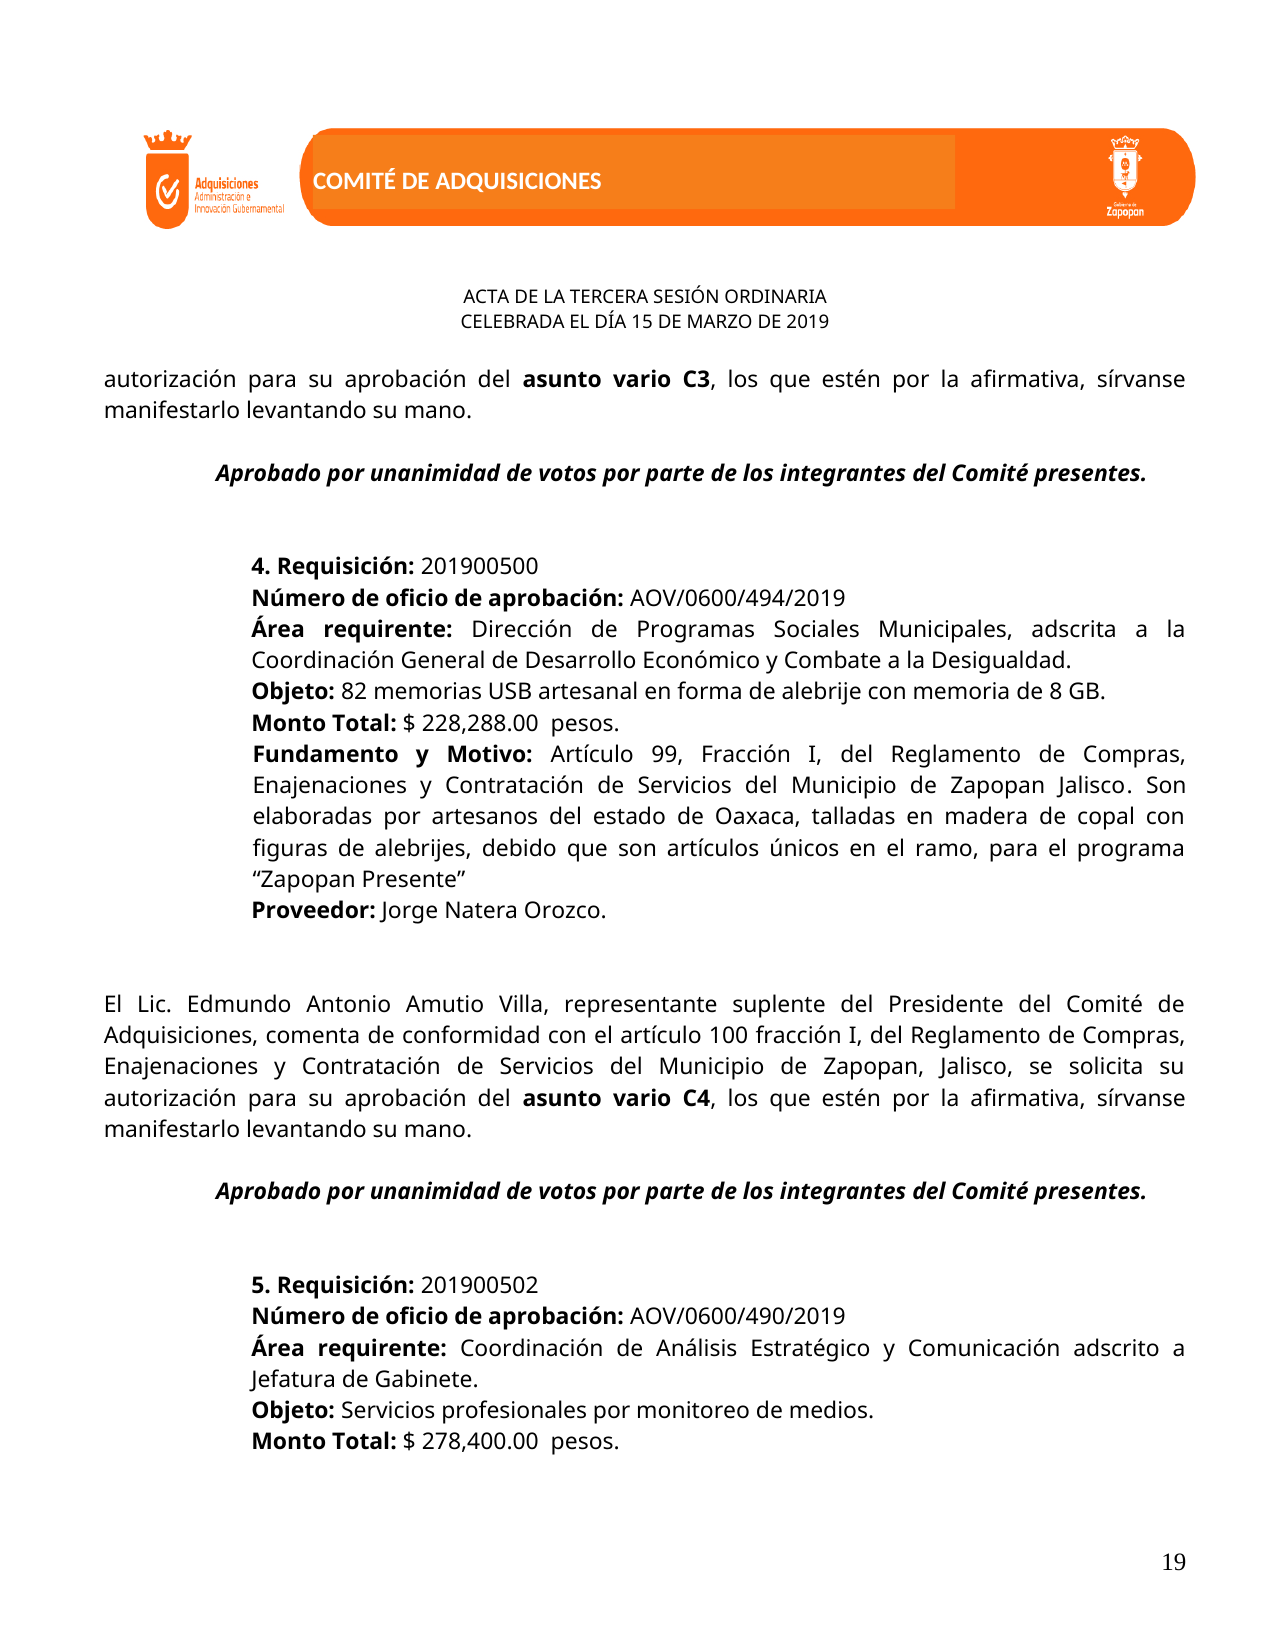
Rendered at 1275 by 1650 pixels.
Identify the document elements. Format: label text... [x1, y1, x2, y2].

text Aprobado por unanimidad de votos por parte de los integrantes del Comité presentes. [177, 457, 1186, 488]
text 5. Requisición: 201900502 [177, 1269, 1186, 1300]
text Área requirente: Dirección de Programas Sociales Municipales, adscrita a la Coordinación General de Desarrollo Económico y Combate a la Desigualdad. [251, 613, 1186, 675]
text Monto Total: $ 228,288.00 pesos. [177, 707, 1186, 738]
text 4. Requisición: 201900500 [177, 550, 1186, 582]
text Fundamento y Motivo: Artículo 99, Fracción I, del Reglamento de Compras, Enajenaciones y Contratación de Servicios del Municipio de Zapopan Jalisco. Son elaboradas por artesanos del estado de Oaxaca, talladas en madera de copal con figuras de alebrijes, debido que son artículos únicos en el ramo, para el programa “Zapopan Presente” [252, 738, 1186, 894]
picture [103, 73, 1224, 284]
text Objeto: Servicios profesionales por monitoreo de medios. [251, 1394, 1186, 1425]
text Número de oficio de aprobación: AOV/0600/490/2019 [177, 1300, 1186, 1332]
text Objeto: 82 memorias USB artesanal en forma de alebrije con memoria de 8 GB. [251, 675, 1186, 707]
text Aprobado por unanimidad de votos por parte de los integrantes del Comité presentes. [177, 1175, 1186, 1207]
text Número de oficio de aprobación: AOV/0600/494/2019 [177, 582, 1186, 613]
text Proveedor: Jorge Natera Orozco. [177, 894, 1186, 925]
text El Lic. Edmundo Antonio Amutio Villa, representante suplente del Presidente del Comité de Adquisiciones, comenta de conformidad con el artículo 100 fracción I, del Reglamento de Compras, Enajenaciones y Contratación de Servicios del Municipio de Zapopan, Jalisco, se solicita su autorización para su aprobación del asunto vario C4, los que estén por la afirmativa, sírvanse manifestarlo levantando su mano. [103, 988, 1186, 1144]
text Área requirente: Coordinación de Análisis Estratégico y Comunicación adscrito a Jefatura de Gabinete. [251, 1332, 1186, 1394]
text Monto Total: $ 278,400.00 pesos. [177, 1425, 1186, 1457]
